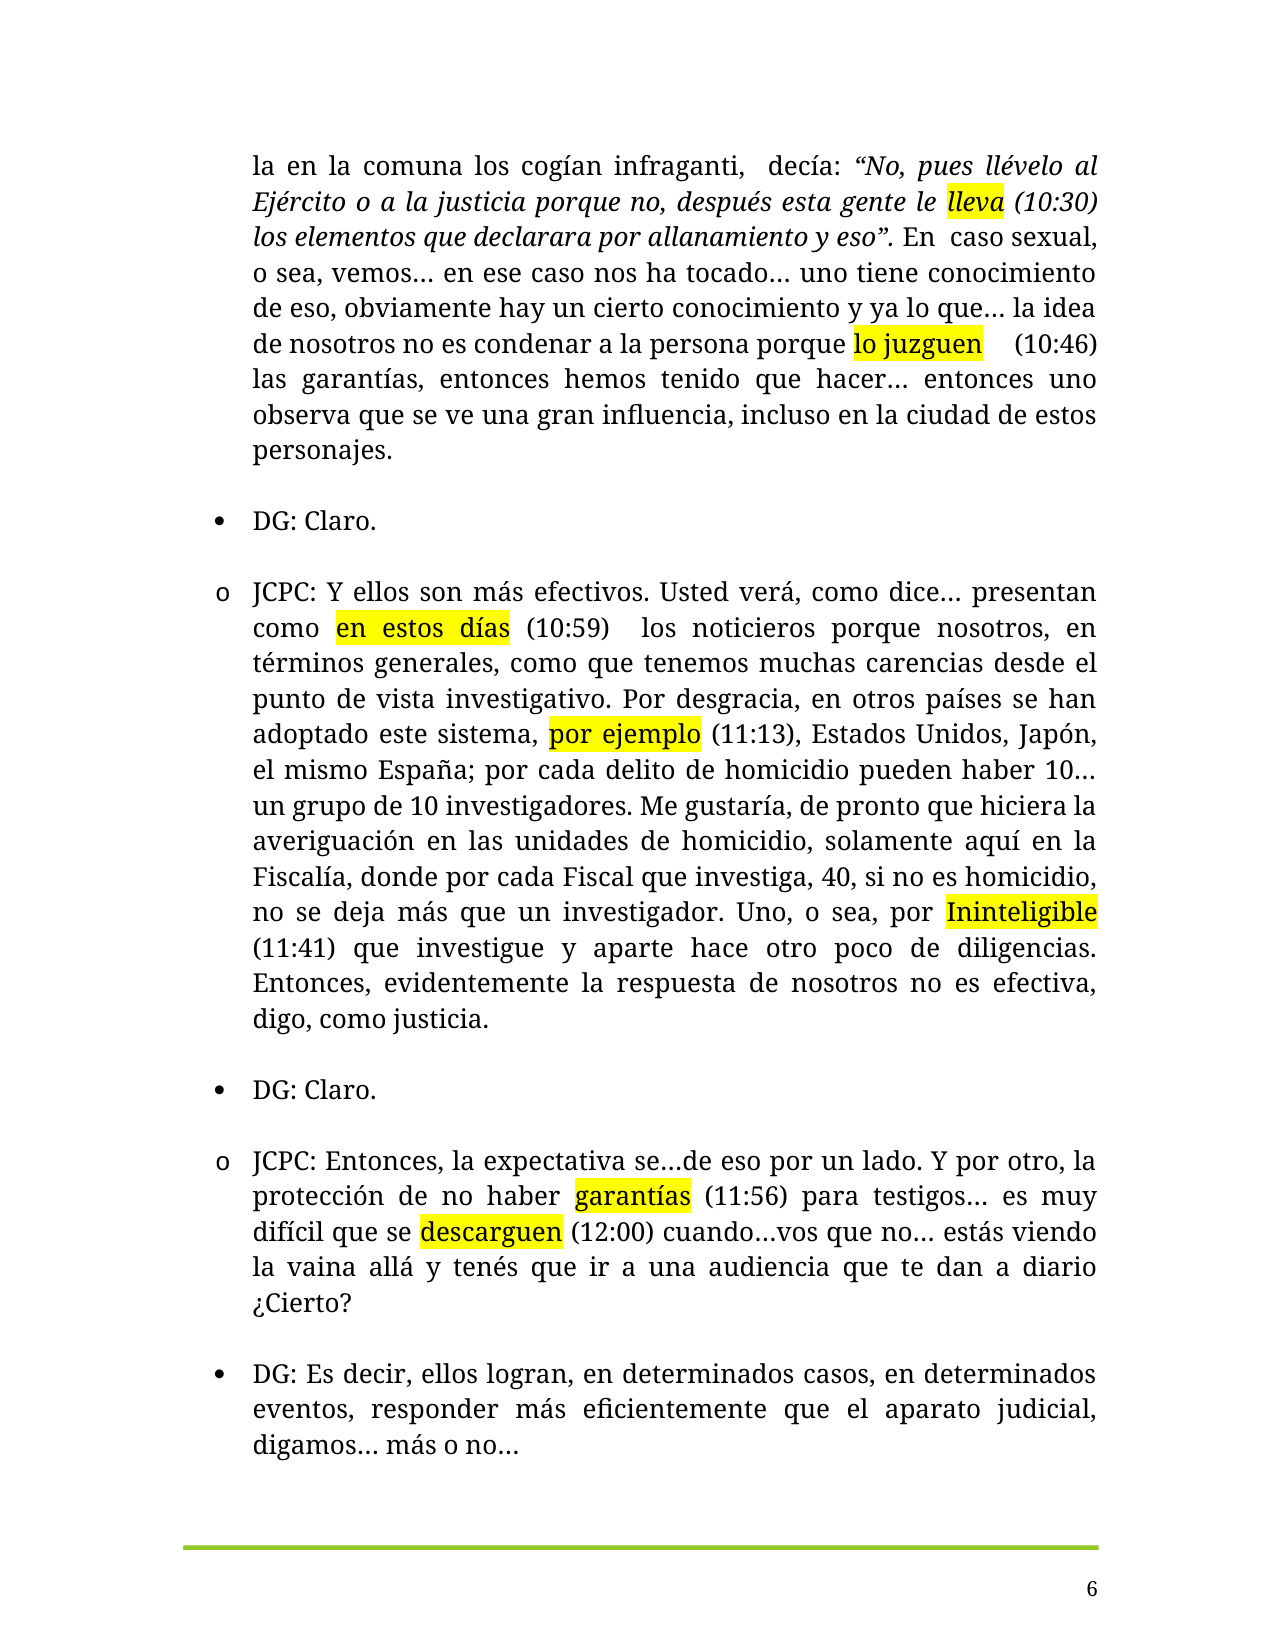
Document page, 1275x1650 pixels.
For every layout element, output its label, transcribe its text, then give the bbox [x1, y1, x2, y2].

list DG: Claro. [215, 503, 1098, 538]
list DG: Es decir, ellos logran, en determinados casos, en determinados eventos, responder más eficientemente que el aparato judicial, digamos… más o no… [215, 1356, 1098, 1462]
list JCPC: Y ellos son más efectivos. Usted verá, como dice… presentan como en estos días (10:59) los noticieros porque nosotros, en términos generales, como que tenemos muchas carencias desde el punto de vista investigativo. Por desgracia, en otros países se han adoptado este sistema, por ejemplo (11:13), Estados Unidos, Japón, el mismo España; por cada delito de homicidio pueden haber 10… un grupo de 10 investigadores. Me gustaría, de pronto que hiciera la averiguación en las unidades de homicidio, solamente aquí en la Fiscalía, donde por cada Fiscal que investiga, 40, si no es homicidio, no se deja más que un investigador. Uno, o sea, por Ininteligible (11:41) que investigue y aparte hace otro poco de diligencias. Entonces, evidentemente la respuesta de nosotros no es efectiva, digo, como justicia. [215, 574, 1098, 1036]
list DG: Claro. [215, 1071, 1098, 1107]
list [215, 148, 1098, 467]
picture [182, 1544, 1099, 1550]
list JCPC: Entonces, la expectativa se…de eso por un lado. Y por otro, la protección de no haber garantías (11:56) para testigos… es muy difícil que se descarguen (12:00) cuando…vos que no… estás viendo la vaina allá y tenés que ir a una audiencia que te dan a diario ¿Cierto? [215, 1142, 1098, 1320]
